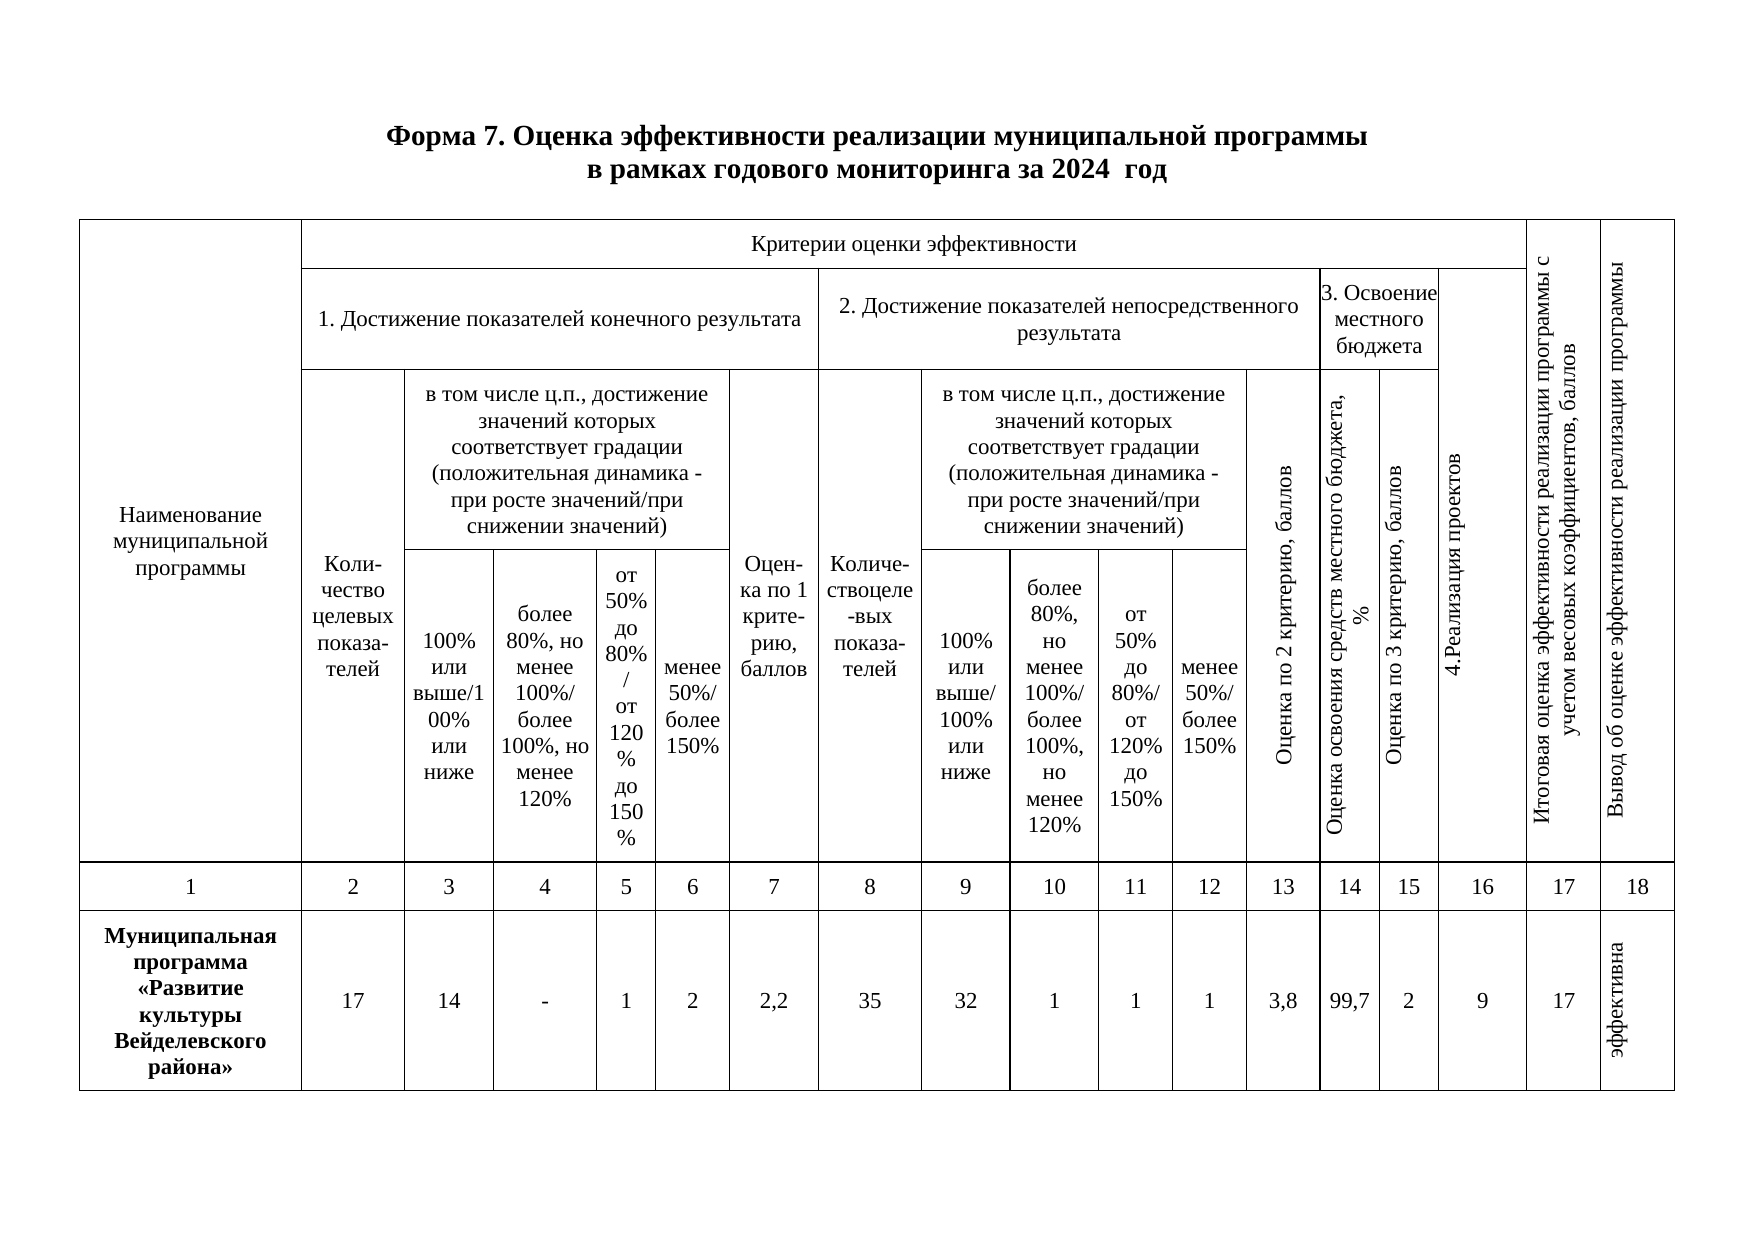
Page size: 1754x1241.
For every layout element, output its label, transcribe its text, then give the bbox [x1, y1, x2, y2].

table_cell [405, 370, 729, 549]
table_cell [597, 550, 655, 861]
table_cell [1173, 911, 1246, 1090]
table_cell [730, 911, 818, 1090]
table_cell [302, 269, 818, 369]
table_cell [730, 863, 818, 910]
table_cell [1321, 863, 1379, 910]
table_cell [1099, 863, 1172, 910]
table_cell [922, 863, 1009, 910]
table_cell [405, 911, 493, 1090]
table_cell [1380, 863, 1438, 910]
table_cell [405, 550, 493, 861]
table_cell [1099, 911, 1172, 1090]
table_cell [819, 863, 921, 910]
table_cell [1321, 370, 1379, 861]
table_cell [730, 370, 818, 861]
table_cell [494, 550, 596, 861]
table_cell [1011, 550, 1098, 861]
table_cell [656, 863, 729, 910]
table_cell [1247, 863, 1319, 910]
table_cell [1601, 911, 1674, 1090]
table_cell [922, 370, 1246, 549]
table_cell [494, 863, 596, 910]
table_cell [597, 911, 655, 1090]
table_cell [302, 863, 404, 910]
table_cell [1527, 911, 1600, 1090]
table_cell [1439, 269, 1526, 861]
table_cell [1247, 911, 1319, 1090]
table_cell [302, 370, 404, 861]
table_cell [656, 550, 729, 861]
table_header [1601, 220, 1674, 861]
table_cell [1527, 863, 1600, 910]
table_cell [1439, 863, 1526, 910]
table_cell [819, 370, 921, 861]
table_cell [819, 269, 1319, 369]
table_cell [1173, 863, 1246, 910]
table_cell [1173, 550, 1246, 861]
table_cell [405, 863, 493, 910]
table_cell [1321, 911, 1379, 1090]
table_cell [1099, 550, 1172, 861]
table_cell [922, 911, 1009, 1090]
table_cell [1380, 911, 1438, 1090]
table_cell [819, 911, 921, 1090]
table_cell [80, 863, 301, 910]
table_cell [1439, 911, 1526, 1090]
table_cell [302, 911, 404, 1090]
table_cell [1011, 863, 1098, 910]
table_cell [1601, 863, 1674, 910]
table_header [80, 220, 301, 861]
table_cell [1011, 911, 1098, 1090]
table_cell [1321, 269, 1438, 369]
text Форма 7. Оценка эффективности реализации муниципальной программы [118, 118, 1636, 152]
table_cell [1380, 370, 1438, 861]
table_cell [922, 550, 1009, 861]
text в рамках годового мониторинга за 2024 год [118, 152, 1636, 185]
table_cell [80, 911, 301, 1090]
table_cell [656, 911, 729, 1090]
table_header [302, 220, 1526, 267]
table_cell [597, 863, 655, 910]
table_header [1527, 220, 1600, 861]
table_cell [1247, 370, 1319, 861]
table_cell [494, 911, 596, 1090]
